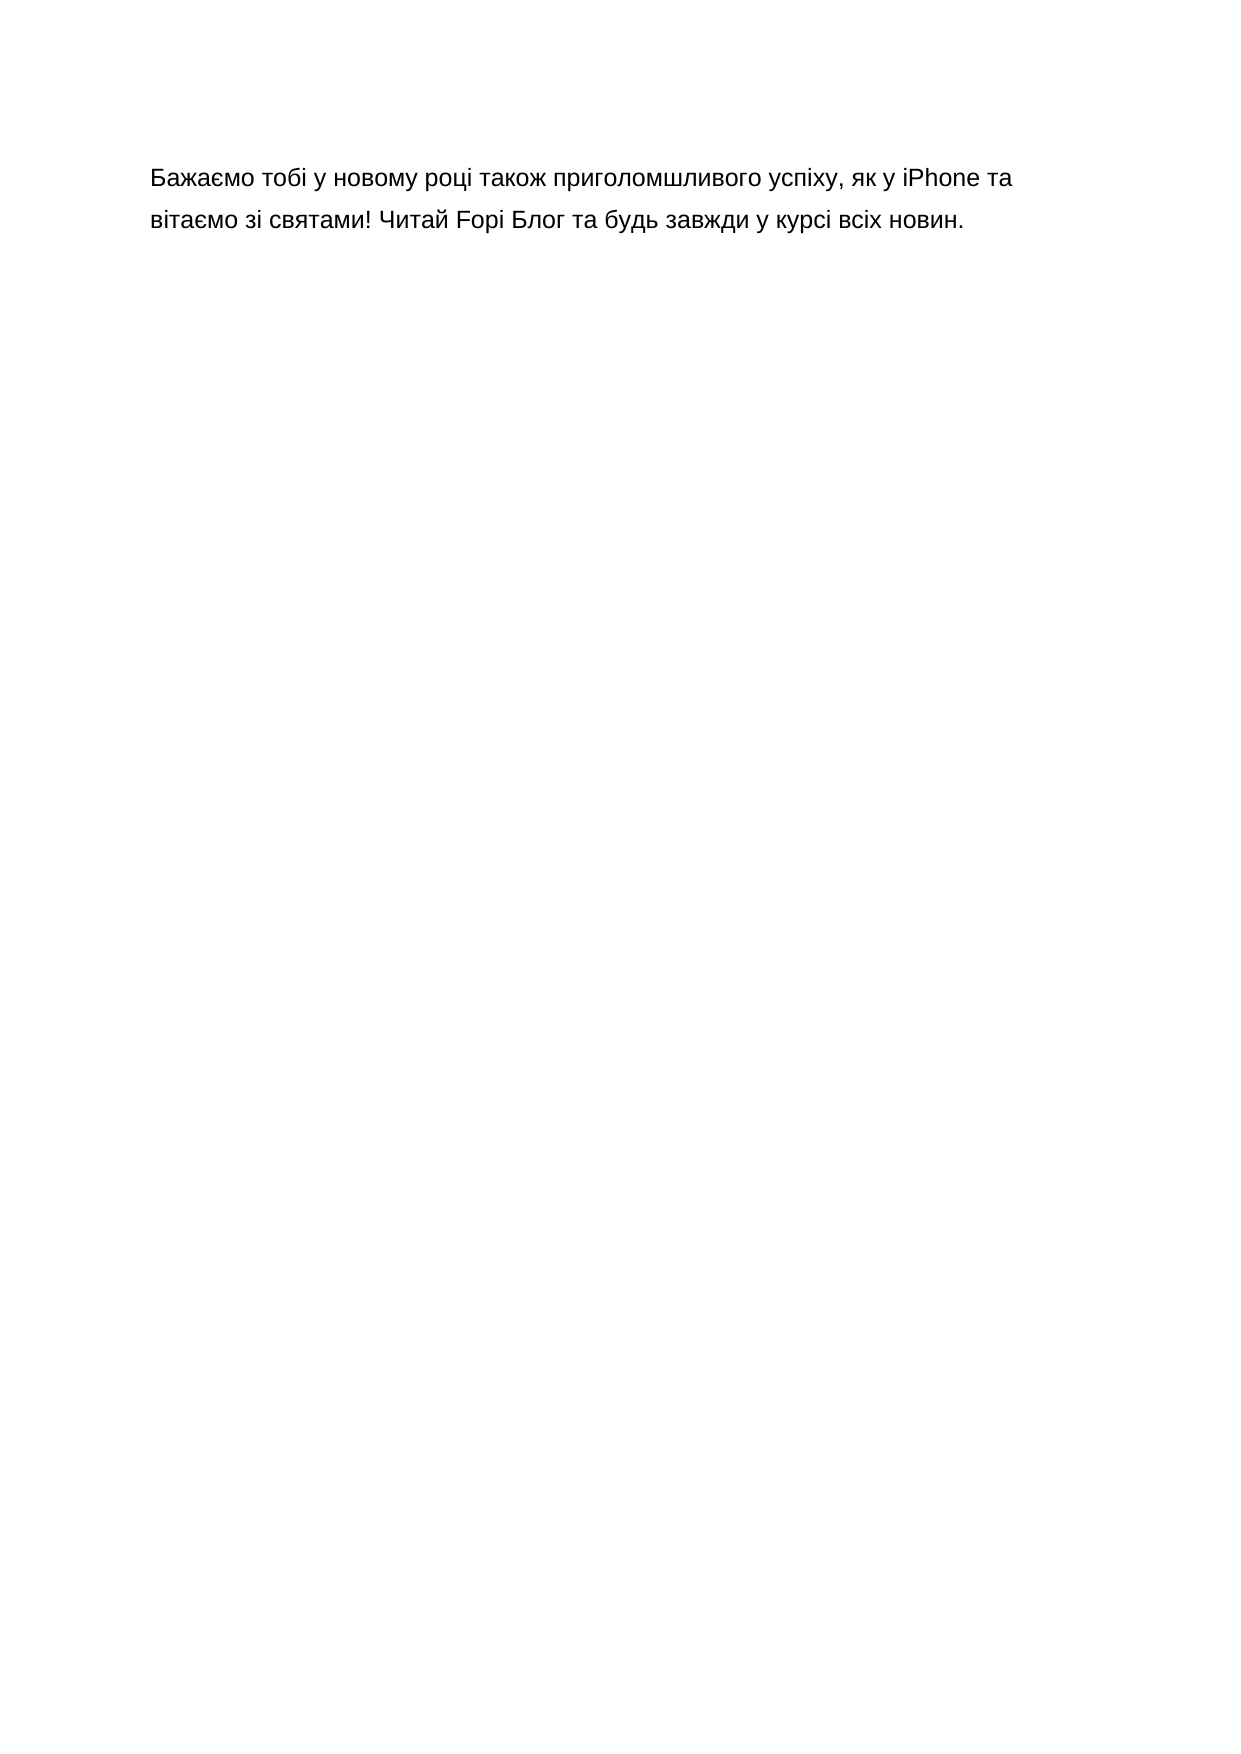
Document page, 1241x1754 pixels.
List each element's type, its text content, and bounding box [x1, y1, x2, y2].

text Бажаємо тобі у новому році також приголомшливого успіху, як у iPhone та вітаємо зі святами! Читай Fopi Блог та будь завжди у курсі всіх новин. [150, 163, 1090, 233]
